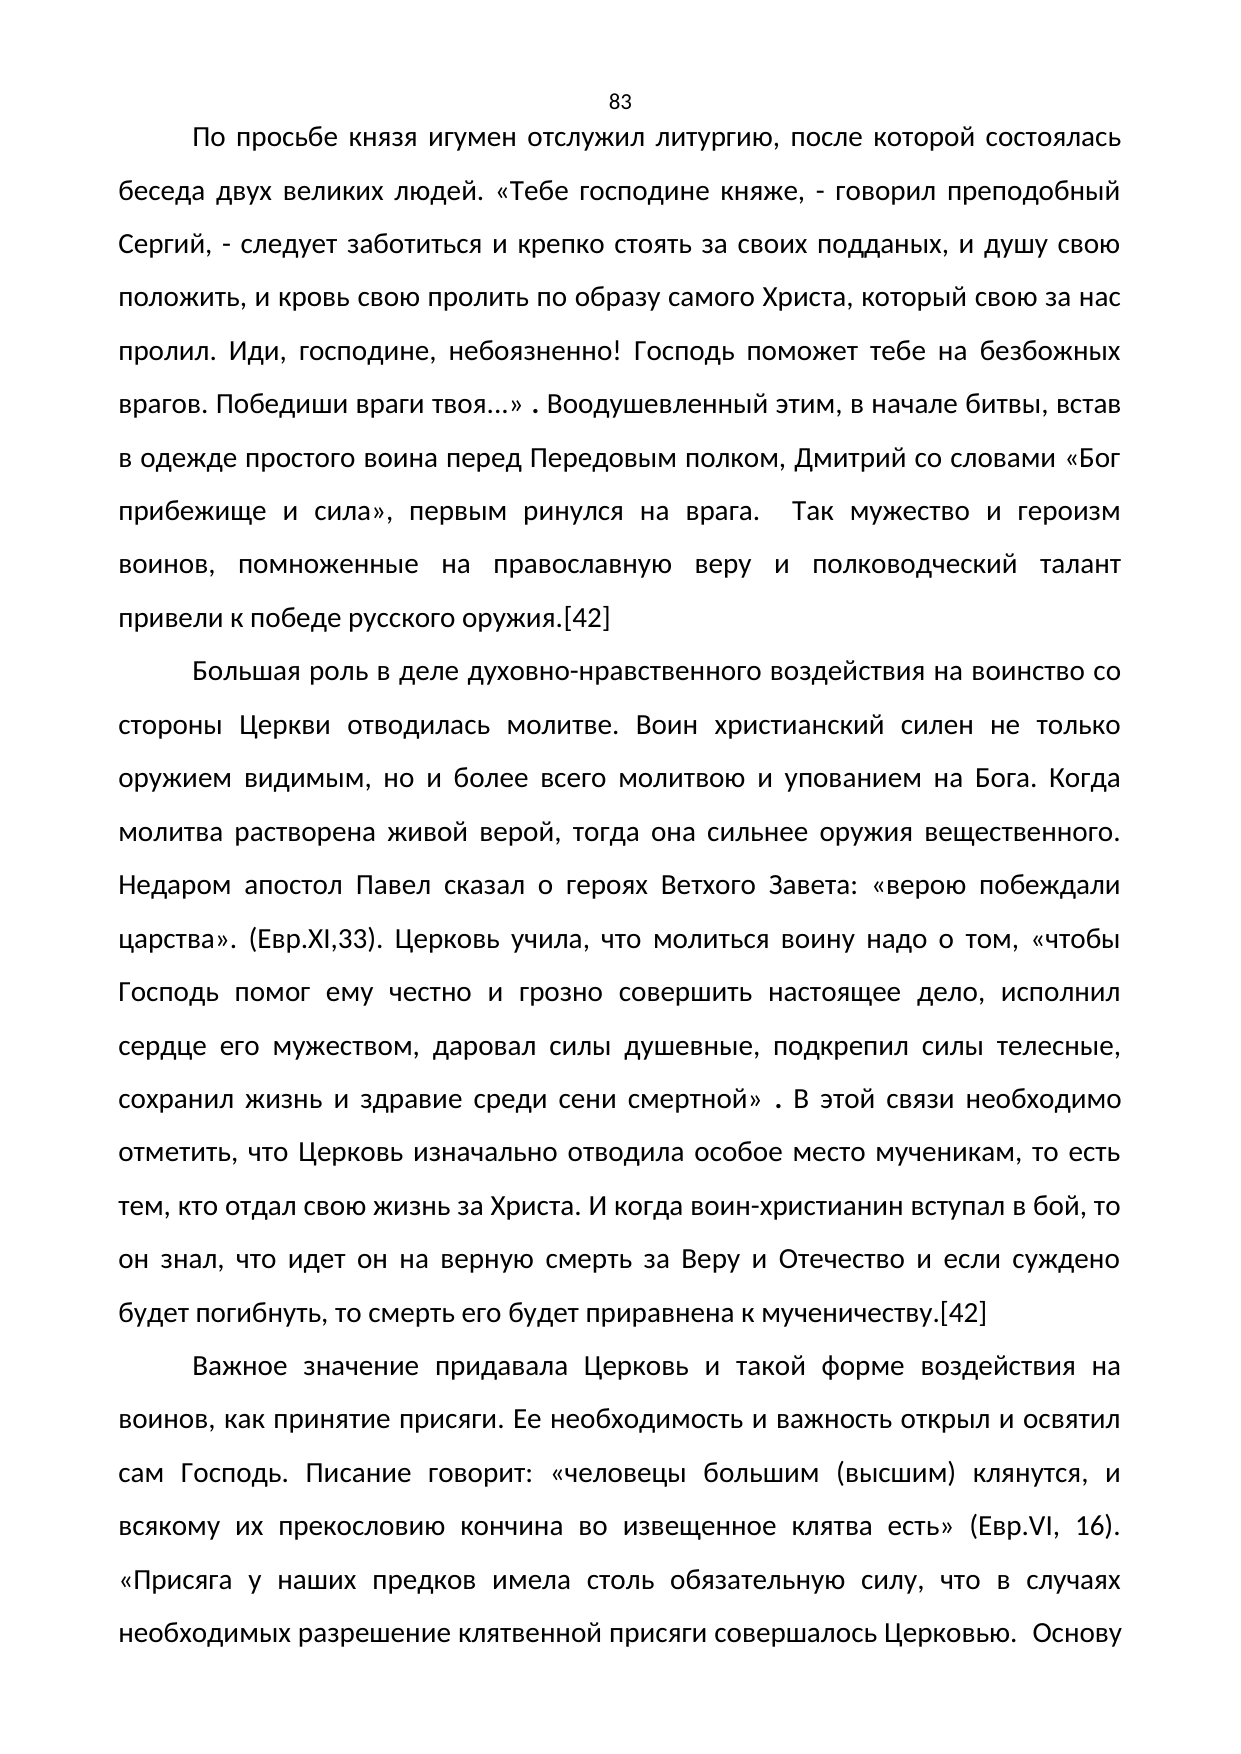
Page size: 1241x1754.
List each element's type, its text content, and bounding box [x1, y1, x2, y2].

text Большая роль в деле духовно-нравственного воздействия на воинство со стороны Церкви отводилась молитве. Воин христианский силен не только оружием видимым, но и более всего молитвою и упованием на Бога. Когда молитва растворена живой верой, тогда она сильнее оружия вещественного. Недаром апостол Павел сказал о героях Ветхого Завета: «верою побеждали царства». (Евр.XI,33). Церковь учила, что молиться воину надо о том, «чтобы Господь помог ему честно и грозно совершить настоящее дело, исполнил сердце его мужеством, даровал силы душевные, подкрепил силы телесные, сохранил жизнь и здравие среди сени смертной» . В этой связи необходимо отметить, что Церковь изначально отводила особое место мученикам, то есть тем, кто отдал свою жизнь за Христа. И когда воин-христианин вступал в бой, то он знал, что идет он на верную смерть за Веру и Отечество и если суждено будет погибнуть, то смерть его будет приравнена к мученичеству.[42] [118, 652, 1122, 1329]
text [118, 1347, 1122, 1650]
text По просьбе князя игумен отслужил литургию, после которой состоялась беседа двух великих людей. «Тебе господине княже, - говорил преподобный Сергий, - следует заботиться и крепко стоять за своих подданых, и душу свою положить, и кровь свою пролить по образу самого Христа, который свою за нас пролил. Иди, господине, небоязненно! Господь поможет тебе на безбожных врагов. Победиши враги твоя...» . Воодушевленный этим, в начале битвы, встав в одежде простого воина перед Передовым полком, Дмитрий со словами «Бог прибежище и сила», первым ринулся на врага. Так мужество и героизм воинов, помноженные на православную веру и полководческий талант привели к победе русского оружия.[42] [118, 118, 1122, 635]
